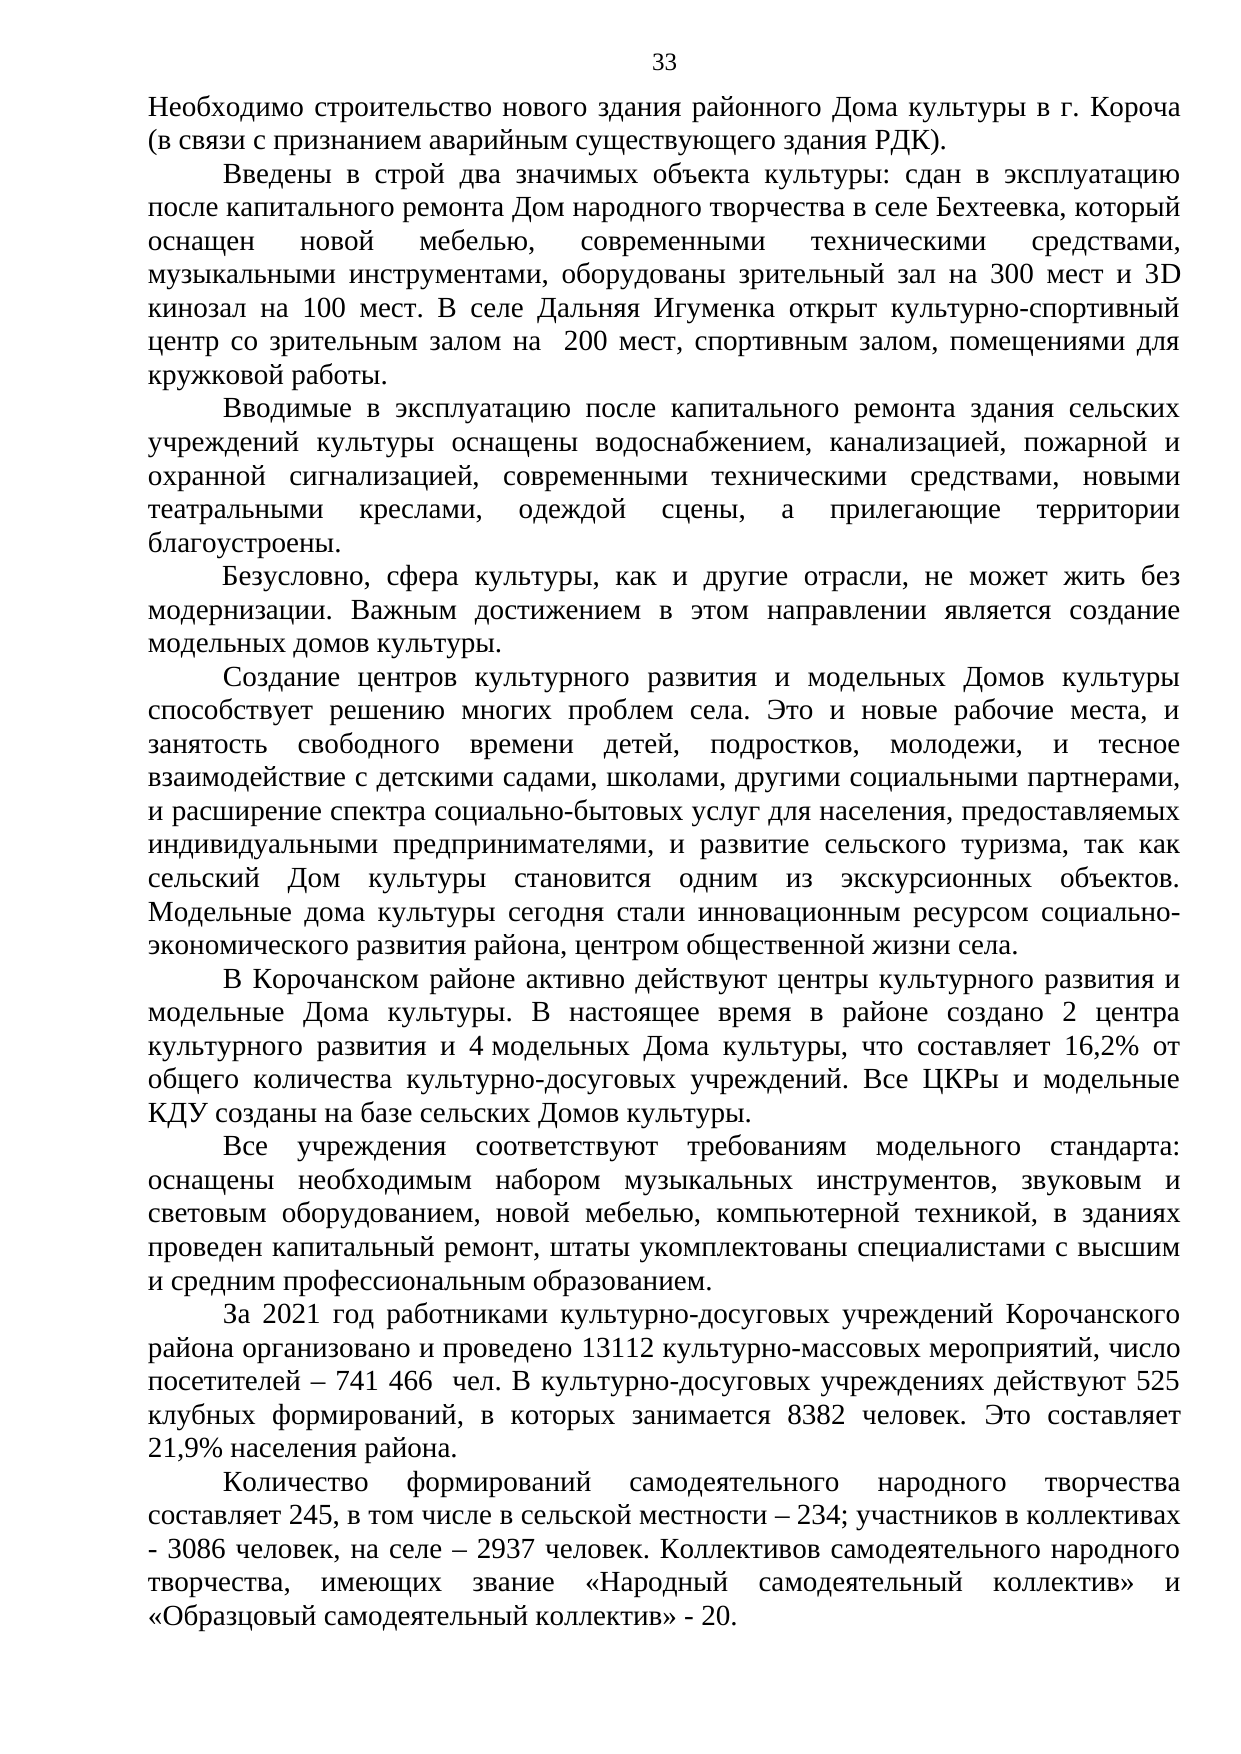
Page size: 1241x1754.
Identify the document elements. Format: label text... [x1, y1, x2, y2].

text Введены в строй два значимых объекта культуры: сдан в эксплуатацию после капитального ремонта Дом народного творчества в селе Бехтеевка, который оснащен новой мебелью, современными техническими средствами, музыкальными инструментами, оборудованы зрительный зал на 300 мест и 3D кинозал на 100 мест. В селе Дальняя Игуменка открыт культурно-спортивный центр со зрительным залом на 200 мест, спортивным залом, помещениями для кружковой работы. [148, 156, 1181, 391]
text В Корочанском районе активно действуют центры культурного развития и модельные Дома культуры. В настоящее время в районе создано 2 центра культурного развития и 4 модельных Дома культуры, что составляет 16,2% от общего количества культурно-досуговых учреждений. Все ЦКРы и модельные КДУ созданы на базе сельских Домов культуры. [148, 961, 1181, 1128]
text За 2021 год работниками культурно-досуговых учреждений Корочанского района организовано и проведено 13112 культурно-массовых мероприятий, число посетителей – 741 466 чел. В культурно-досуговых учреждениях действуют 525 клубных формирований, в которых занимается 8382 человек. Это составляет 21,9% населения района. [148, 1296, 1181, 1464]
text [148, 89, 1182, 156]
text Количество формирований самодеятельного народного творчества составляет 245, в том числе в сельской местности – 234; участников в коллективах - 3086 человек, на селе – 2937 человек. Коллективов самодеятельного народного творчества, имеющих звание «Народный самодеятельный коллектив» и «Образцовый самодеятельный коллектив» - 20. [148, 1464, 1181, 1632]
text Создание центров культурного развития и модельных Домов культуры способствует решению многих проблем села. Это и новые рабочие места, и занятость свободного времени детей, подростков, молодежи, и тесное взаимодействие с детскими садами, школами, другими социальными партнерами, и расширение спектра социально-бытовых услуг для населения, предоставляемых индивидуальными предпринимателями, и развитие сельского туризма, так как сельский Дом культуры становится одним из экскурсионных объектов. Модельные дома культуры сегодня стали инновационным ресурсом социально-экономического развития района, центром общественной жизни села. [148, 659, 1181, 961]
text Безусловно, сфера культуры, как и другие отрасли, не может жить без модернизации. Важным достижением в этом направлении является создание модельных домов культуры. [148, 558, 1181, 659]
text Все учреждения соответствуют требованиям модельного стандарта: оснащены необходимым набором музыкальных инструментов, звуковым и световым оборудованием, новой мебелью, компьютерной техникой, в зданиях проведен капитальный ремонт, штаты укомплектованы специалистами с высшим и средним профессиональным образованием. [148, 1128, 1181, 1296]
text Вводимые в эксплуатацию после капитального ремонта здания сельских учреждений культуры оснащены водоснабжением, канализацией, пожарной и охранной сигнализацией, современными техническими средствами, новыми театральными креслами, одеждой сцены, а прилегающие территории благоустроены. [148, 391, 1181, 558]
